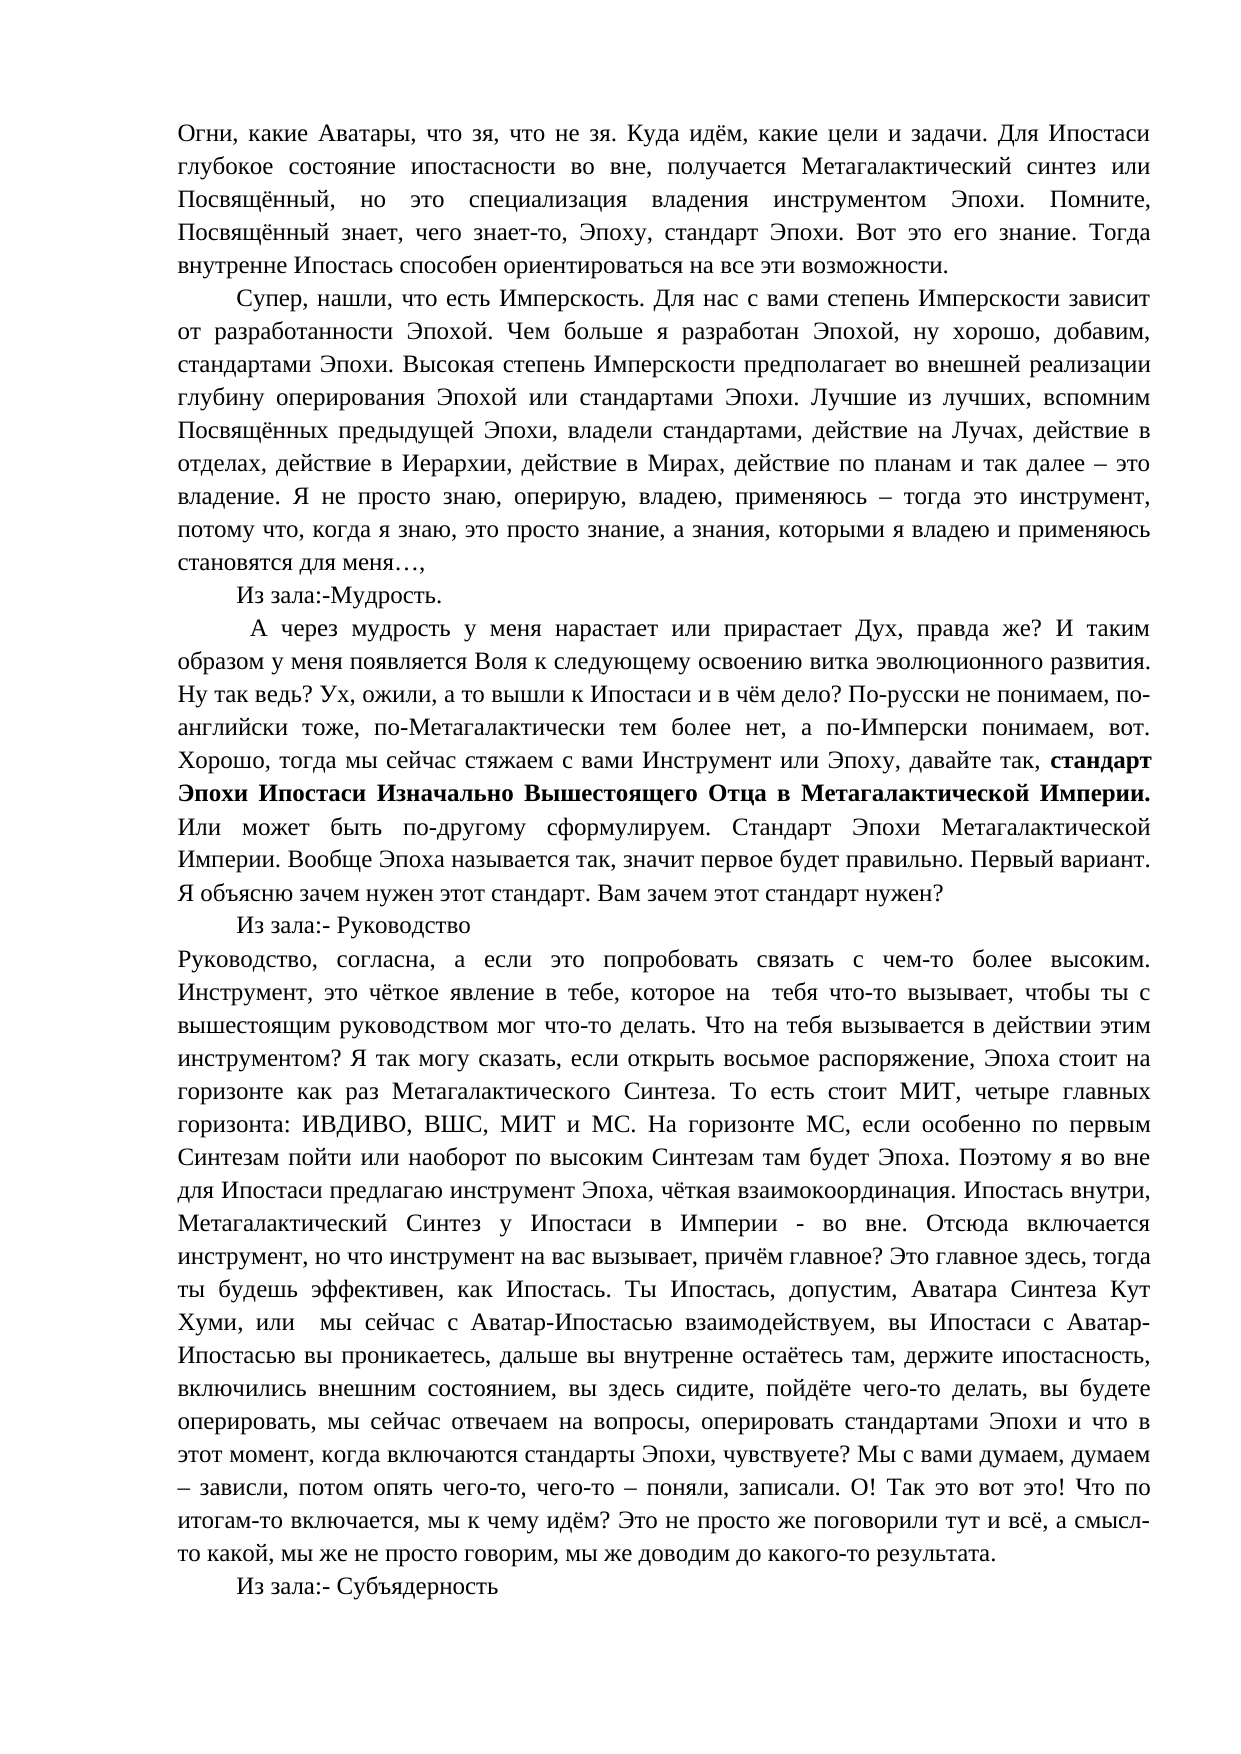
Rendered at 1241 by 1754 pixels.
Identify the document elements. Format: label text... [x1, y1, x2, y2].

text Руководство, согласна, а если это попробовать связать с чем-то более высоким. Инструмент, это чёткое явление в тебе, которое на тебя что-то вызывает, чтобы ты с вышестоящим руководством мог что-то делать. Что на тебя вызывается в действии этим инструментом? Я так могу сказать, если открыть восьмое распоряжение, Эпоха стоит на горизонте как раз Метагалактического Синтеза. То есть стоит МИТ, четыре главных горизонта: ИВДИВО, ВШС, МИТ и МС. На горизонте МС, если особенно по первым Синтезам пойти или наоборот по высоким Синтезам там будет Эпоха. Поэтому я во вне для Ипостаси предлагаю инструмент Эпоха, чёткая взаимокоординация. Ипостась внутри, Метагалактический Синтез у Ипостаси в Империи - во вне. Отсюда включается инструмент, но что инструмент на вас вызывает, причём главное? Это главное здесь, тогда ты будешь эффективен, как Ипостась. Ты Ипостась, допустим, Аватара Синтеза Кут Хуми, или мы сейчас с Аватар-Ипостасью взаимодействуем, вы Ипостаси с Аватар-Ипостасью вы проникаетесь, дальше вы внутренне остаётесь там, держите ипостасность, включились внешним состоянием, вы здесь сидите, пойдёте чего-то делать, вы будете оперировать, мы сейчас отвечаем на вопросы, оперировать стандартами Эпохи и что в этот момент, когда включаются стандарты Эпохи, чувствуете? Мы с вами думаем, думаем – зависли, потом опять чего-то, чего-то – поняли, записали. О! Так это вот это! Что по итогам-то включается, мы к чему идём? Это не просто же поговорили тут и всё, а смысл-то какой, мы же не просто говорим, мы же доводим до какого-то результата. [177, 944, 1152, 1567]
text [177, 118, 1152, 279]
text А через мудрость у меня нарастает или прирастает Дух, правда же? И таким образом у меня появляется Воля к следующему освоению витка эволюционного развития. Ну так ведь? Ух, ожили, а то вышли к Ипостаси и в чём дело? По-русски не понимаем, по-английски тоже, по-Метагалактически тем более нет, а по-Имперски понимаем, вот. Хорошо, тогда мы сейчас стяжаем с вами Инструмент или Эпоху, давайте так, стандарт Эпохи Ипостаси Изначально Вышестоящего Отца в Метагалактической Империи. Или может быть по-другому сформулируем. Стандарт Эпохи Метагалактической Империи. Вообще Эпоха называется так, значит первое будет правильно. Первый вариант. Я объясню зачем нужен этот стандарт. Вам зачем этот стандарт нужен? [177, 613, 1152, 906]
text Из зала:- Субъядерность [177, 1571, 1152, 1600]
text Супер, нашли, что есть Имперскость. Для нас с вами степень Имперскости зависит от разработанности Эпохой. Чем больше я разработан Эпохой, ну хорошо, добавим, стандартами Эпохи. Высокая степень Имперскости предполагает во внешней реализации глубину оперирования Эпохой или стандартами Эпохи. Лучшие из лучших, вспомним Посвящённых предыдущей Эпохи, владели стандартами, действие на Лучах, действие в отделах, действие в Иерархии, действие в Мирах, действие по планам и так далее – это владение. Я не просто знаю, оперирую, владею, применяюсь – тогда это инструмент, потому что, когда я знаю, это просто знание, а знания, которыми я владею и применяюсь становятся для меня…, [177, 283, 1152, 576]
text Из зала:- Руководство [177, 911, 1152, 939]
text Из зала:-Мудрость. [177, 580, 1152, 609]
